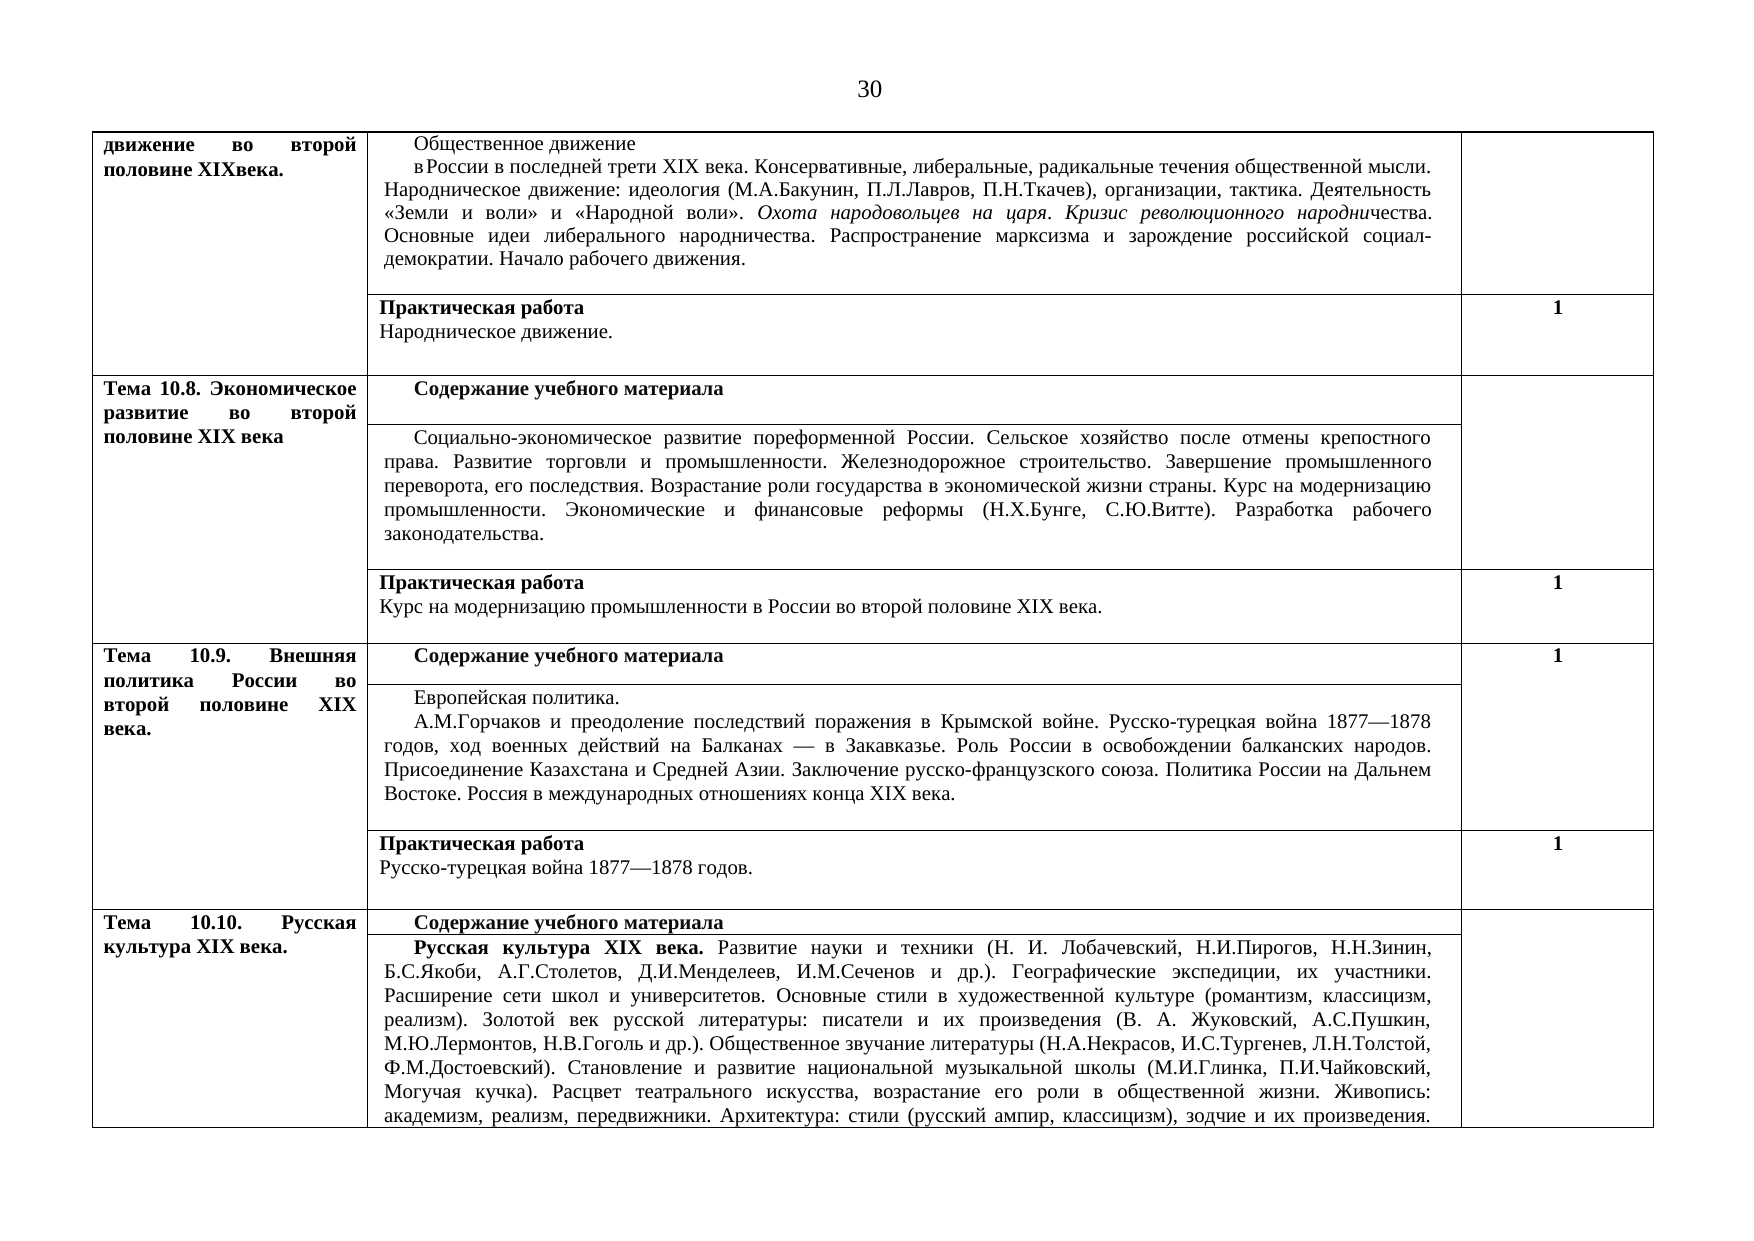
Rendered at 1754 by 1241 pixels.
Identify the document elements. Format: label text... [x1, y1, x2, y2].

table_cell [1462, 910, 1653, 1127]
table_cell 1 [1462, 644, 1653, 829]
table_cell [1462, 133, 1653, 294]
table_cell [1462, 376, 1653, 569]
table_cell Практическая работа Курс на модернизацию промышленности в России во второй половине XIX века. [368, 570, 1461, 642]
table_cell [93, 133, 367, 374]
table_cell Содержание учебного материала [368, 376, 1461, 424]
table_cell 1 [1462, 831, 1653, 909]
table_cell Тема 10.9. Внешняя политика России во второй половине XIX века. [93, 644, 367, 909]
table_cell Практическая работа Народническое движение. [368, 295, 1461, 374]
table_cell Содержание учебного материала [368, 644, 1461, 684]
table_cell Тема 10.10. Русская культура XIX века. [93, 910, 367, 1127]
table_cell Содержание учебного материала [368, 910, 1461, 934]
table_cell Общественное движение России в последней трети XIX века. Консервативные, либеральные, радикальные течения общественной мысли. Народническое движение: идеология (М.А.Бакунин, П.Л.Лавров, П.Н.Ткачев), организации, тактика. Деятельность «Земли и воли» и «Народной воли». Охота народовольцев на царя. Кризис революционного народничества. Основные идеи либерального народничества. Распространение марксизма и зарождение российской социал-демократии. Начало рабочего движения. [368, 133, 1461, 294]
table_cell 1 [1462, 570, 1653, 642]
table_cell Социально-экономическое развитие пореформенной России. Сельское хозяйство после отмены крепостного права. Развитие торговли и промышленности. Железнодорожное строительство. Завершение промышленного переворота, его последствия. Возрастание роли государства в экономической жизни страны. Курс на модернизацию промышленности. Экономические и финансовые реформы (Н.X.Бунге, С.Ю.Витте). Разработка рабочего законодательства. [368, 425, 1461, 569]
table_cell Европейская политика. А.М.Горчаков и преодоление последствий поражения в Крымской войне. Русско-турецкая война 1877—1878 годов, ход военных действий на Балканах — в Закавказье. Роль России в освобождении балканских народов. Присоединение Казахстана и Средней Азии. Заключение русско-французского союза. Политика России на Дальнем Востоке. Россия в международных отношениях конца XIX века. [368, 685, 1461, 829]
table_cell 1 [1462, 295, 1653, 374]
table_cell Практическая работа Русско-турецкая война 1877—1878 годов. [368, 831, 1461, 909]
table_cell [368, 935, 1461, 1127]
table_cell Тема 10.8. Экономическое развитие во второй половине XIX века [93, 376, 367, 642]
